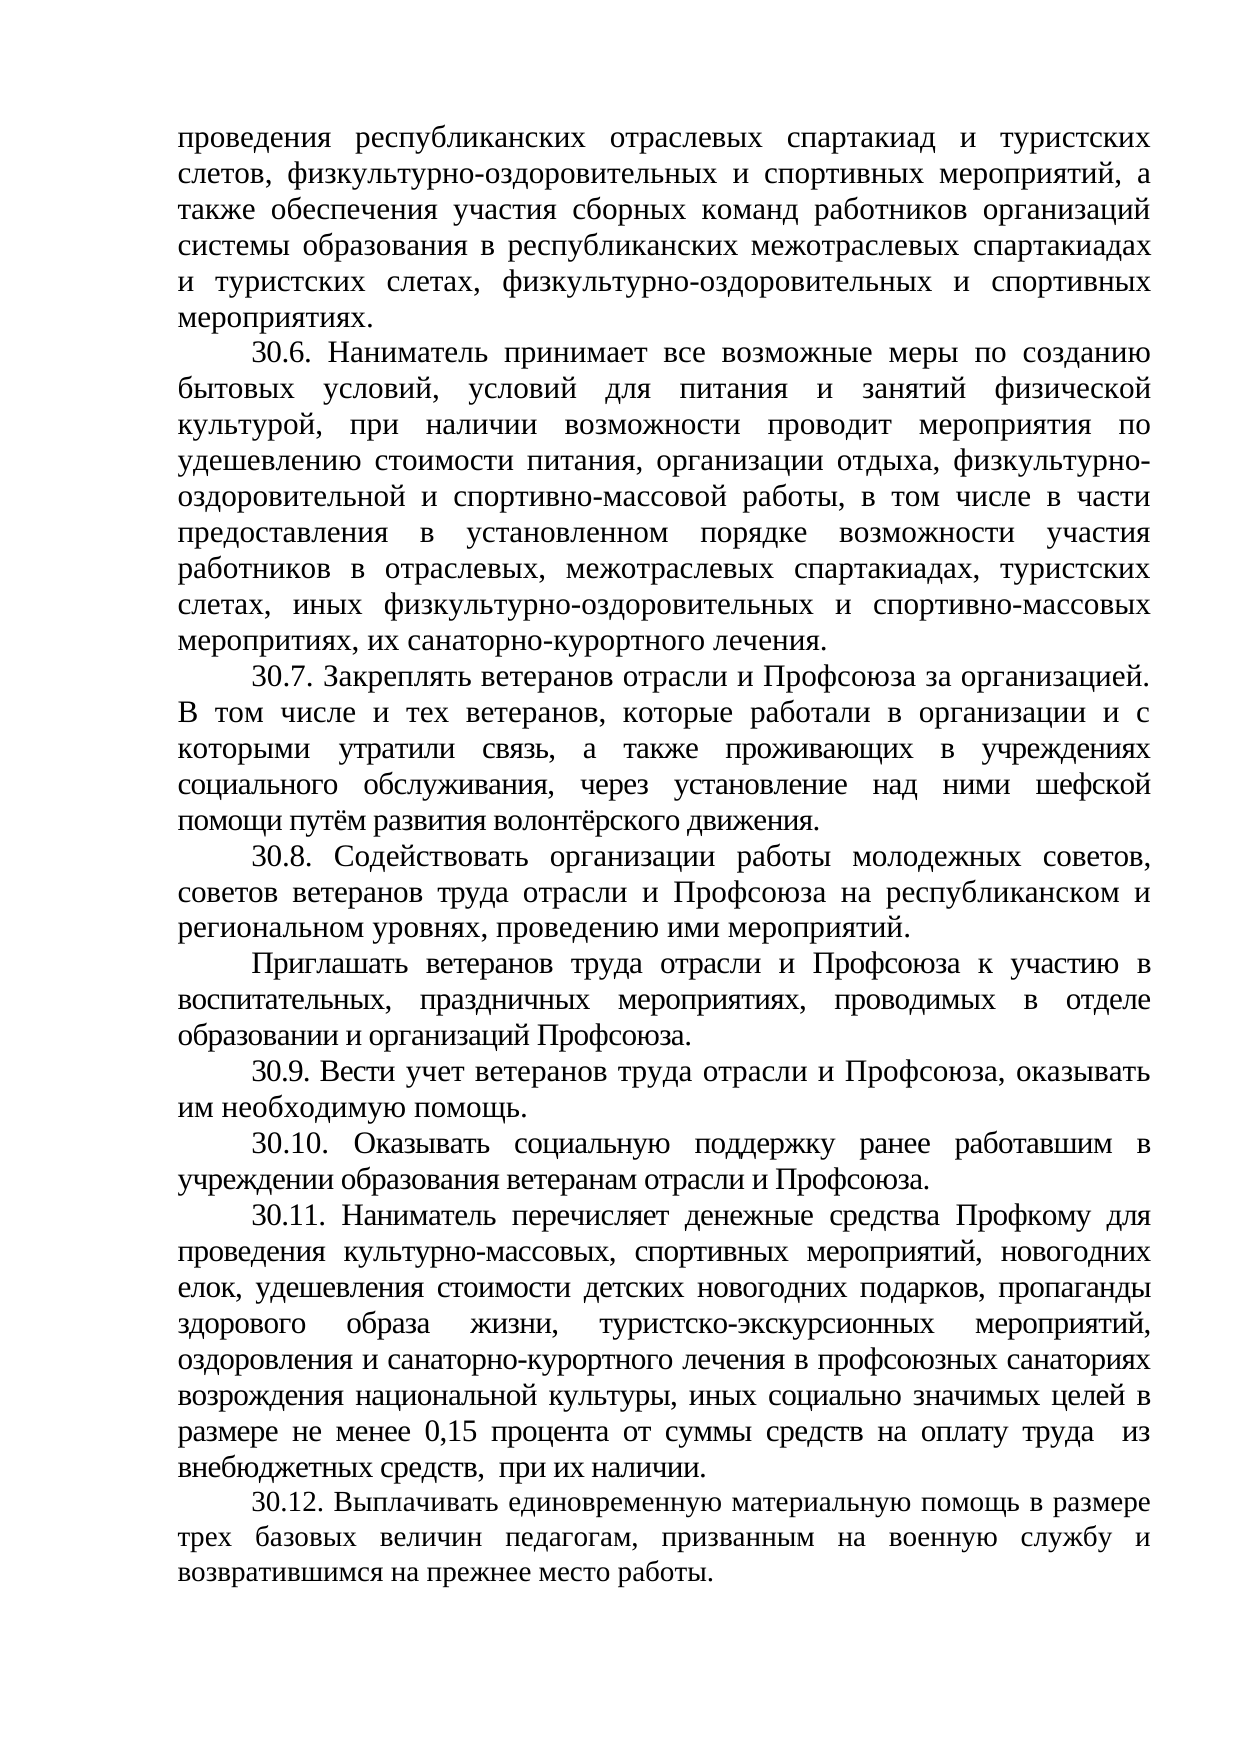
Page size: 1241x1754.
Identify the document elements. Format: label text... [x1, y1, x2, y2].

text 30.7. Закреплять ветеранов отрасли и Профсоюза за организацией. В том числе и тех ветеранов, которые работали в организации и с которыми утратили связь, а также проживающих в учреждениях социального обслуживания, через установление над ними шефской помощи путём развития волонтёрского движения. [177, 657, 1152, 837]
text 30.9. Вести учет ветеранов труда отрасли и Профсоюза, оказывать им необходимую помощь. [177, 1052, 1152, 1124]
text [177, 118, 1152, 334]
text 30.10. Оказывать социальную поддержку ранее работавшим в учреждении образования ветеранам отрасли и Профсоюза. [177, 1124, 1152, 1196]
text 30.11. Наниматель перечисляет денежные средства Профкому для проведения культурно-массовых, спортивных мероприятий, новогодних елок, удешевления стоимости детских новогодних подарков, пропаганды здорового образа жизни, туристско-экскурсионных мероприятий, оздоровления и санаторно-курортного лечения в профсоюзных санаториях возрождения национальной культуры, иных социально значимых целей в размере не менее 0,15 процента от суммы средств на оплату труда из внебюджетных средств, при их наличии. [177, 1196, 1152, 1484]
text 30.6. Наниматель принимает все возможные меры по созданию бытовых условий, условий для питания и занятий физической культурой, при наличии возможности проводит мероприятия по удешевлению стоимости питания, организации отдыха, физкультурно-оздоровительной и спортивно-массовой работы, в том числе в части предоставления в установленном порядке возможности участия работников в отраслевых, межотраслевых спартакиадах, туристских слетах, иных физкультурно-оздоровительных и спортивно-массовых меропритиях, их санаторно-курортного лечения. [177, 334, 1152, 657]
text 30.12. Выплачивать единовременную материальную помощь в размере трех базовых величин педагогам, призванным на военную службу и возвратившимся на прежнее место работы. [177, 1484, 1152, 1588]
text Приглашать ветеранов труда отрасли и Профсоюза к участию в воспитательных, праздничных мероприятиях, проводимых в отделе образовании и организаций Профсоюза. [177, 945, 1152, 1052]
text 30.8. Содействовать организации работы молодежных советов, советов ветеранов труда отрасли и Профсоюза на республиканском и региональном уровнях, проведению ими мероприятий. [177, 837, 1152, 945]
